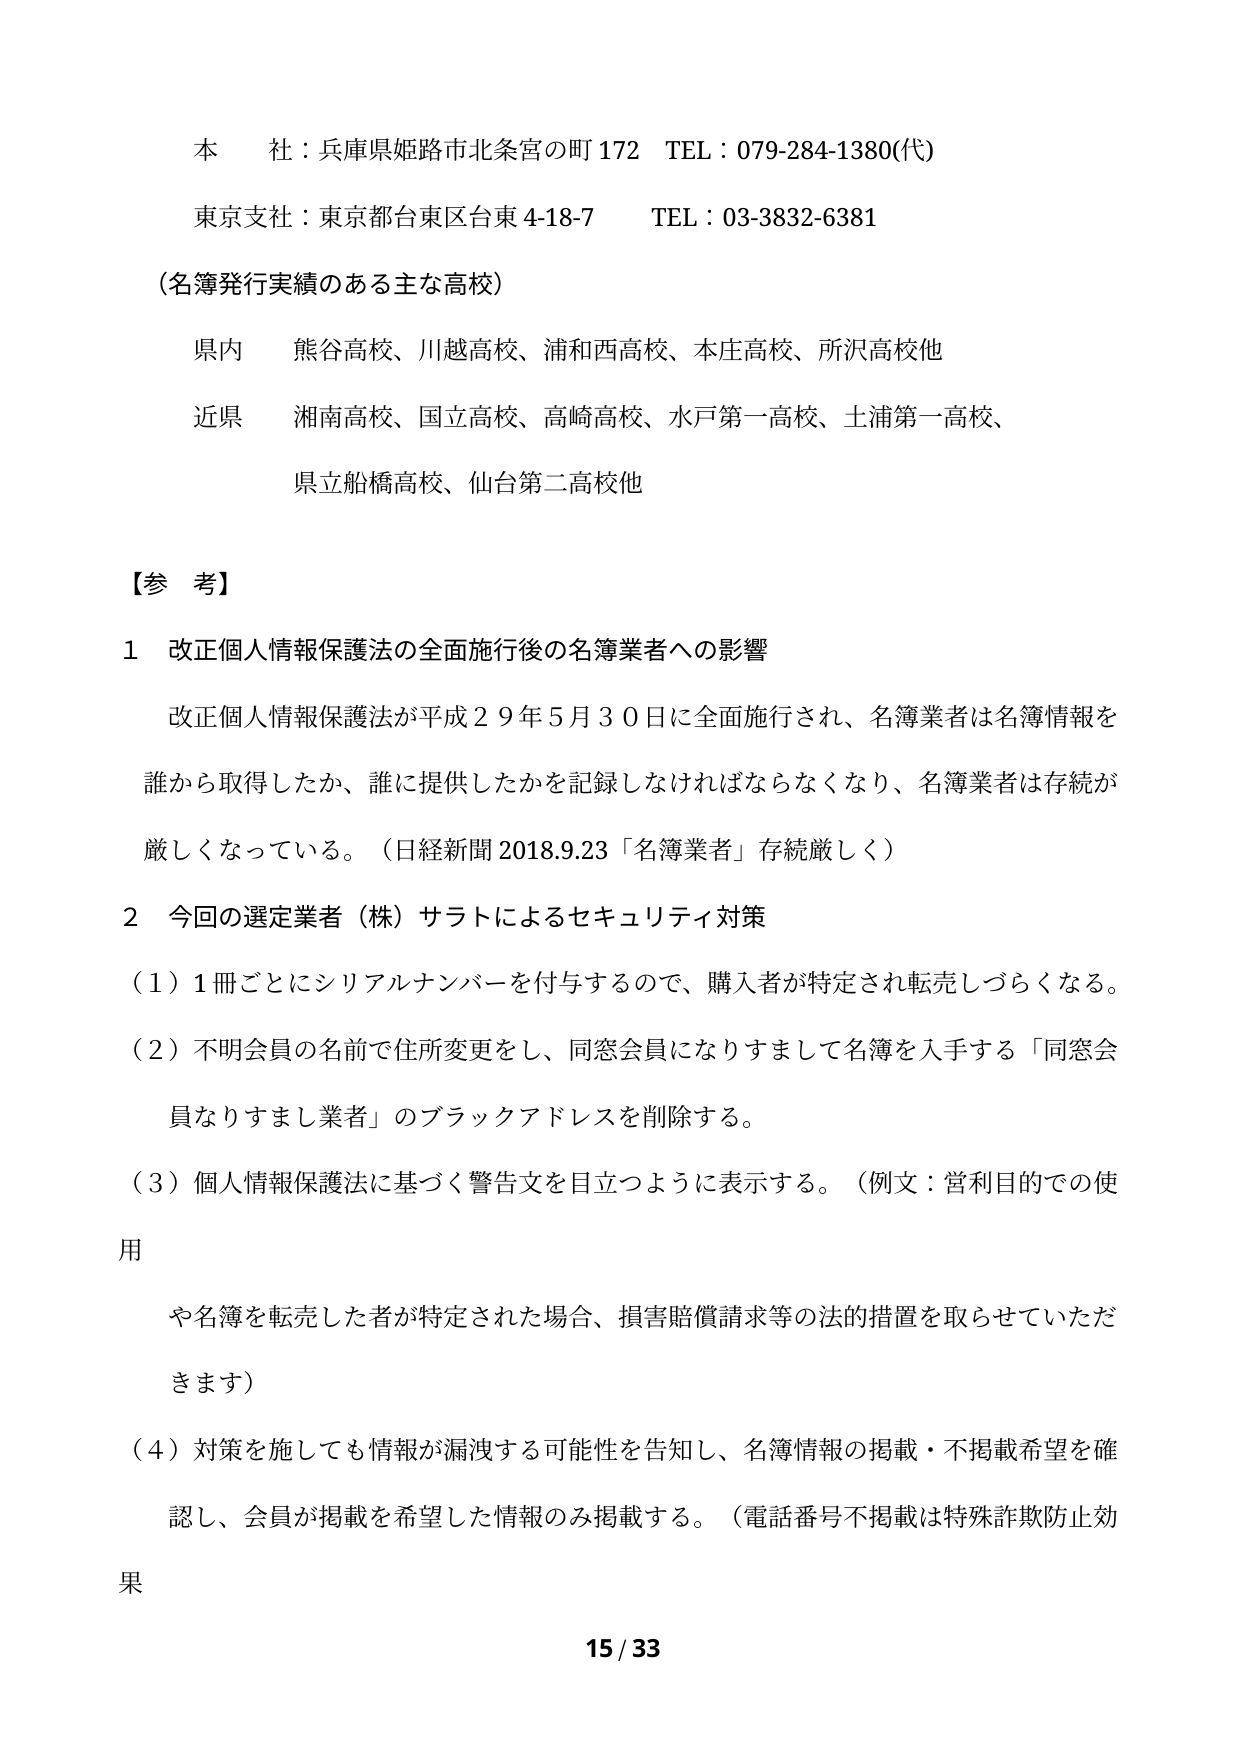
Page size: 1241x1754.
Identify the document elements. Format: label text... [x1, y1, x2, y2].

text 誰から取得したか、誰に提供したかを記録しなければならなくなり、名簿業者は存続が [118, 749, 1122, 816]
text １ 改正個人情報保護法の全面施行後の名簿業者への影響 [118, 616, 1122, 682]
text 員なりすまし業者」のブラックアドレスを削除する。 [118, 1082, 1122, 1149]
text 認し、会員が掲載を希望した情報のみ掲載する。（電話番号不掲載は特殊詐欺防止効果 [118, 1482, 1122, 1616]
text （１）1冊ごとにシリアルナンバーを付与するので、購入者が特定され転売しづらくなる。 [118, 949, 1122, 1016]
text 東京支社：東京都台東区台東4-18-7 TEL：03-3832-6381 [118, 182, 1122, 249]
text 県内 熊谷高校、川越高校、浦和西高校、本庄高校、所沢高校他 [118, 316, 1122, 382]
text 【参 考】 [118, 549, 1122, 616]
text ２ 今回の選定業者（株）サラトによるセキュリティ対策 [118, 882, 1122, 949]
text 厳しくなっている。（日経新聞2018.9.23「名簿業者」存続厳しく） [118, 816, 1122, 882]
text （名簿発行実績のある主な高校） [118, 249, 1122, 316]
text や名簿を転売した者が特定された場合、損害賠償請求等の法的措置を取らせていただ [118, 1282, 1122, 1349]
text （２）不明会員の名前で住所変更をし、同窓会員になりすまして名簿を入手する「同窓会 [118, 1016, 1122, 1082]
text 近県 湘南高校、国立高校、高崎高校、水戸第一高校、土浦第一高校、 [118, 382, 1122, 449]
text 本 社：兵庫県姫路市北条宮の町172 TEL：079-284-1380(代) [118, 116, 1122, 182]
text きます） [118, 1349, 1122, 1416]
text （４）対策を施しても情報が漏洩する可能性を告知し、名簿情報の掲載・不掲載希望を確 [118, 1416, 1122, 1482]
text 改正個人情報保護法が平成２９年５月３０日に全面施行され、名簿業者は名簿情報を [118, 682, 1122, 749]
text （３）個人情報保護法に基づく警告文を目立つように表示する。（例文：営利目的での使用 [118, 1149, 1122, 1282]
text 県立船橋高校、仙台第二高校他 [118, 449, 1122, 516]
